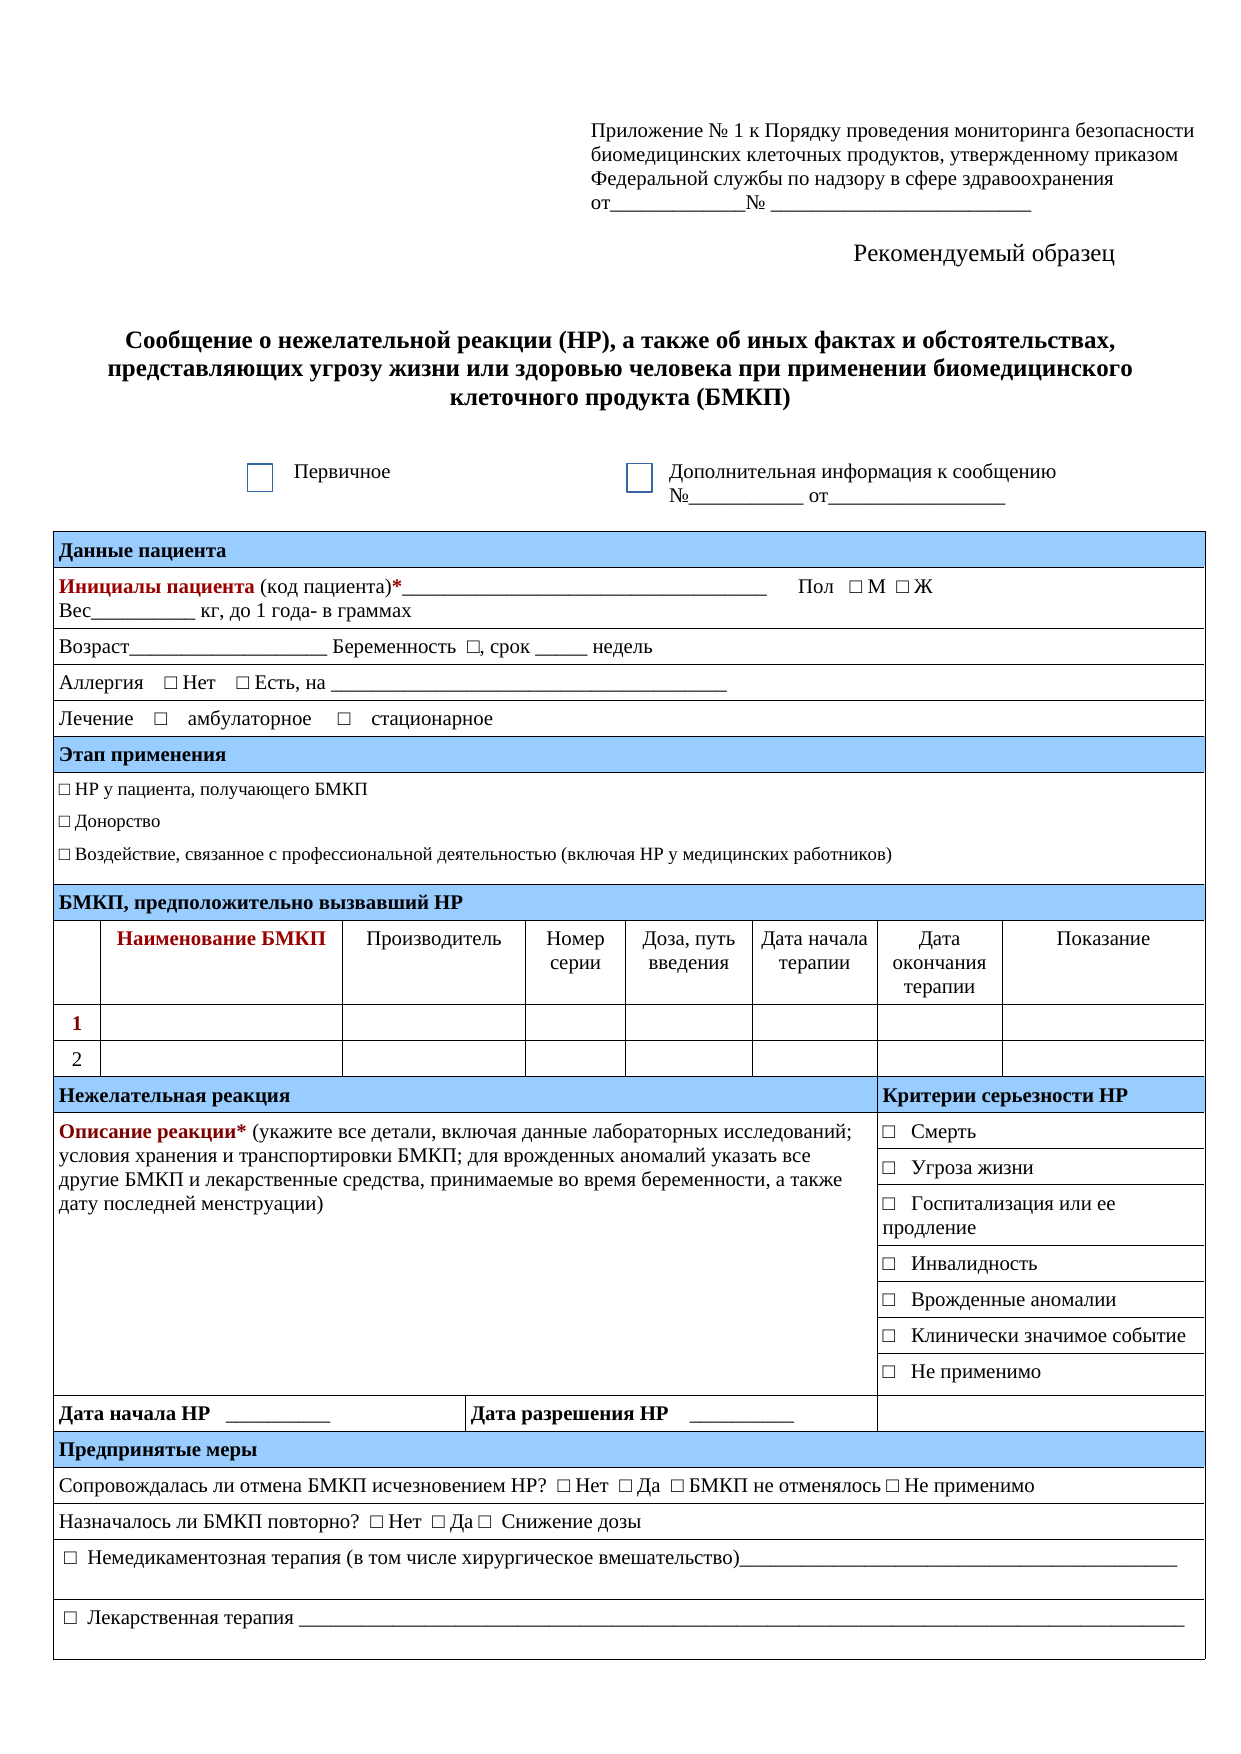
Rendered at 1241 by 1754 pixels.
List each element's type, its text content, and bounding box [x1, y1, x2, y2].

text Сообщение о нежелательной реакции (НР), а также об иных фактах и обстоятельствах, представляющих угрозу жизни или здоровью человека при применении биомедицинского клеточного продукта (БМКП) [44, 325, 1196, 411]
table_header Данные пациента [54, 532, 1205, 567]
table_cell [101, 1041, 342, 1076]
table_cell [753, 1041, 877, 1076]
table_cell □ Врожденные аномалии [878, 1281, 1205, 1317]
table_cell Инициалы пациента (код пациента)*___________________________________ Пол □ M □ Ж Вес__________ кг, до 1 года- в граммах [54, 567, 1205, 627]
table_cell [526, 1005, 625, 1040]
table_cell Назначалось ли БМКП повторно? □ Нет □ Да □ Снижение дозы [54, 1503, 1205, 1539]
text от_____________№ _________________________ [591, 190, 1196, 214]
table_cell □ Клинически значимое событие [878, 1317, 1205, 1353]
table_cell [626, 1041, 752, 1076]
table_cell Доза, путь введения [626, 921, 752, 1004]
table_cell Наименование БМКП [101, 921, 342, 1004]
table_cell Дата окончания терапии [878, 921, 1002, 1004]
table_cell Описание реакции* (укажите все детали, включая данные лабораторных исследований; условия хранения и транспортировки БМКП; для врожденных аномалий указать все другие БМКП и лекарственные средства, принимаемые во время беременности, а также дату последней менструации) [54, 1113, 877, 1394]
table_cell □ НР у пациента, получающего БМКП □ Донорство □ Воздействие, связанное с профессиональной деятельностью (включая НР у медицинских работников) [54, 772, 1205, 884]
table_cell [626, 1005, 752, 1040]
table_cell 1 [54, 1005, 100, 1040]
text Приложение № 1 к Порядку проведения мониторинга безопасности биомедицинских клеточных продуктов, утвержденному приказом Федеральной службы по надзору в сфере здравоохранения [591, 118, 1196, 190]
table_cell Сопровождалась ли отмена БМКП исчезновением НР? □ Нет □ Да □ БМКП не отменялось □ Не применимо [54, 1467, 1205, 1503]
table_cell [1003, 1040, 1205, 1076]
table_cell Номер серии [526, 921, 625, 1004]
table_cell [878, 1395, 1205, 1431]
table_cell Предпринятые меры [54, 1431, 1205, 1467]
table_header Первичное [44, 459, 639, 531]
table_cell Дата разрешения НР __________ [466, 1396, 877, 1431]
table_cell □ Не применимо [878, 1353, 1205, 1394]
table_cell Лечение □ амбулаторное □ стационарное [54, 700, 1205, 736]
table_cell [101, 1005, 342, 1040]
table_cell [526, 1041, 625, 1076]
table_cell □ Смерть [878, 1112, 1205, 1148]
table_cell Возраст___________________ Беременность □, срок _____ недель [54, 628, 1205, 663]
table_cell Этап применения [54, 736, 1205, 772]
table_cell □ Угроза жизни [878, 1148, 1205, 1184]
table_cell □ Госпитализация или ее продление [878, 1184, 1205, 1244]
table_cell [1003, 1004, 1205, 1040]
table_cell [343, 1005, 525, 1040]
table_cell [54, 921, 100, 1004]
table_cell □ Лекарственная терапия _____________________________________________________________________________________ [54, 1599, 1205, 1659]
table_cell Нежелательная реакция [54, 1077, 877, 1112]
table_cell [343, 1041, 525, 1076]
table_cell □ Инвалидность [878, 1245, 1205, 1281]
table_cell Показание [1003, 920, 1205, 1004]
table_cell [878, 1005, 1002, 1040]
table_cell Аллергия □ Нет □ Есть, на ______________________________________ [54, 664, 1205, 699]
table_cell Дата начала НР __________ [54, 1396, 465, 1431]
text Рекомендуемый образец [591, 238, 1196, 267]
table_cell [753, 1005, 877, 1040]
table_cell Дата начала терапии [753, 921, 877, 1004]
table_cell □ Немедикаментозная терапия (в том числе хирургическое вмешательство)__________________________________________ [54, 1539, 1205, 1599]
table_cell Производитель [343, 921, 525, 1004]
table_cell БМКП, предположительно вызвавший НР [54, 884, 1205, 920]
table_cell [878, 1041, 1002, 1076]
table_header Дополнительная информация к сообщению №___________ от_________________ [640, 459, 1196, 531]
table_cell Критерии серьезности НР [878, 1076, 1205, 1112]
table_cell 2 [54, 1041, 100, 1076]
